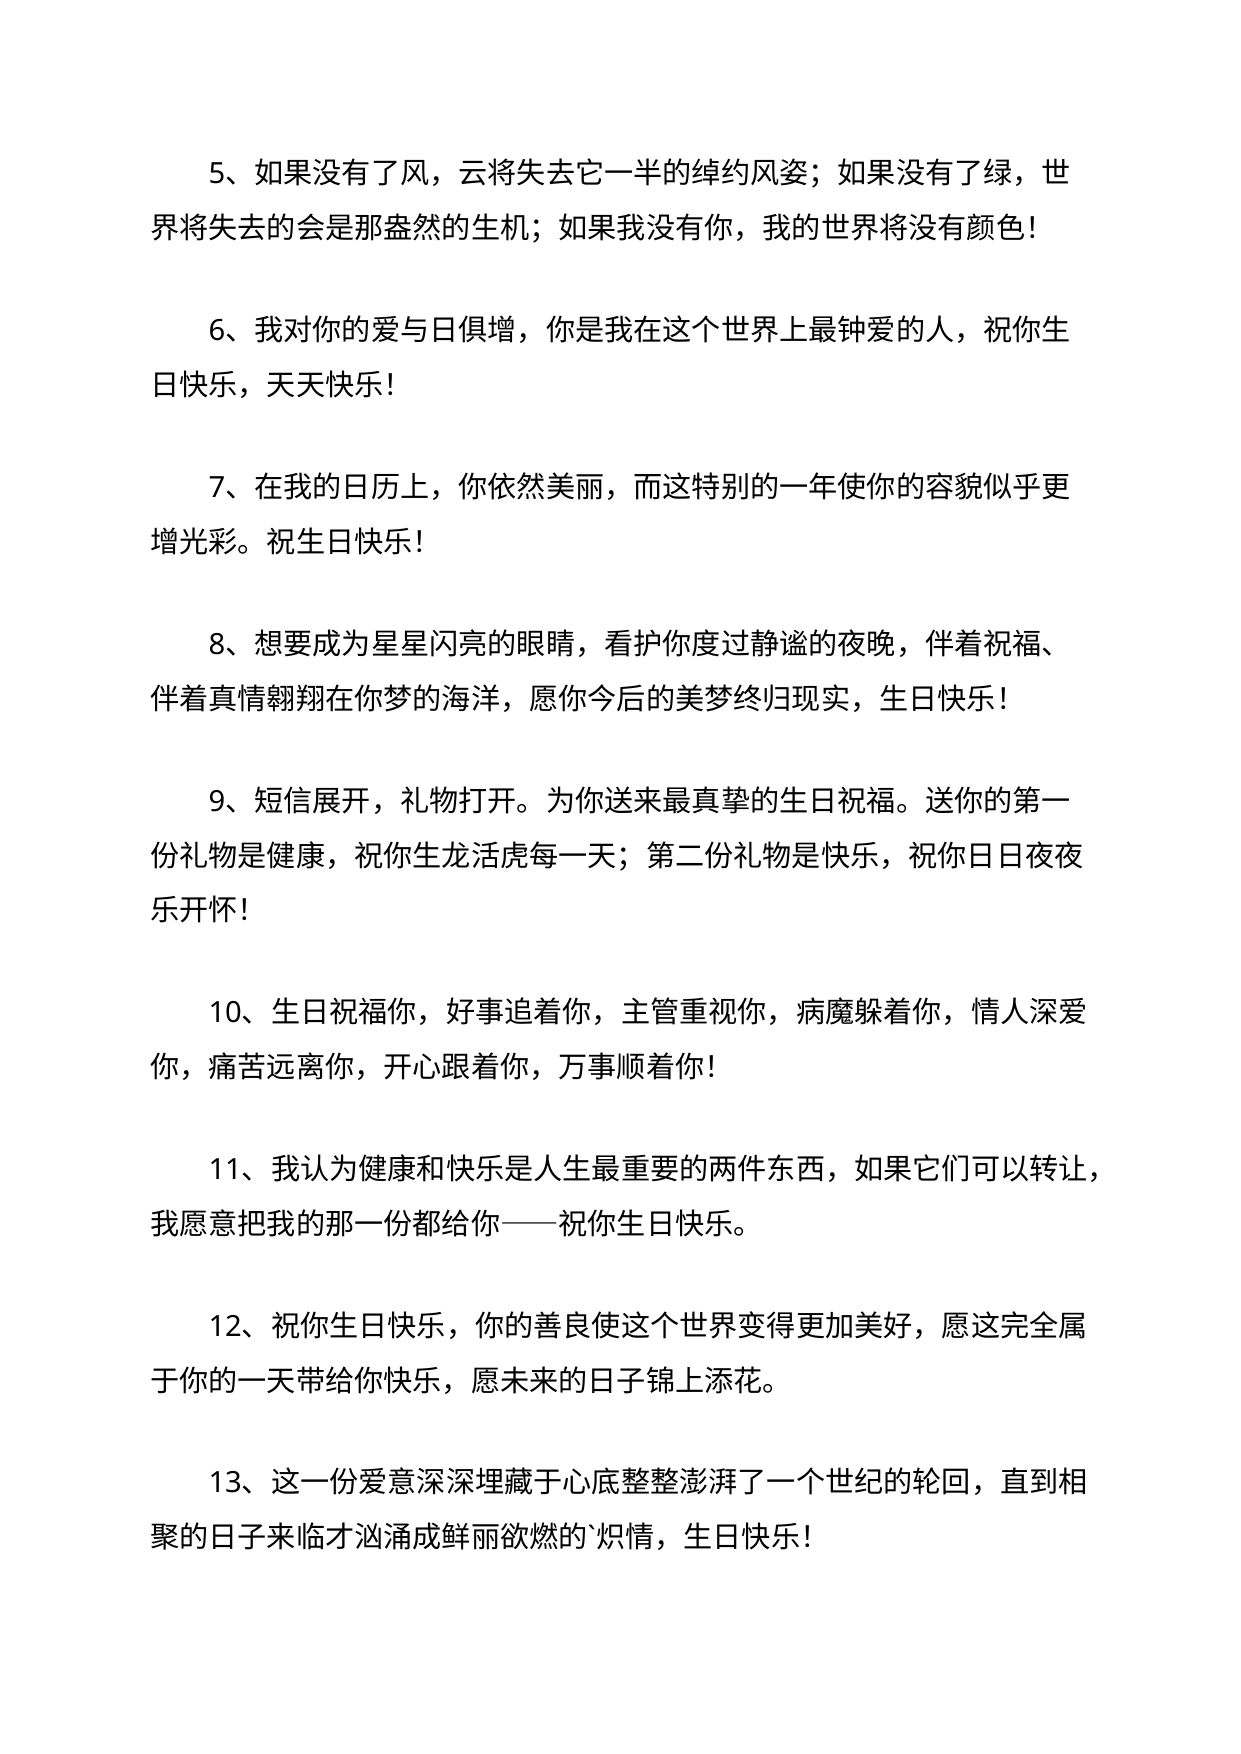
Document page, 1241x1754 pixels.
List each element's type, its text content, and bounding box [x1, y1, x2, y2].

text 8、想要成为星星闪亮的眼睛，看护你度过静谧的夜晚，伴着祝福、伴着真情翱翔在你梦的海洋，愿你今后的美梦终归现实，生日快乐！ [150, 620, 1090, 718]
text 12、祝你生日快乐，你的善良使这个世界变得更加美好，愿这完全属于你的一天带给你快乐，愿未来的日子锦上添花。 [150, 1302, 1090, 1399]
text 7、在我的日历上，你依然美丽，而这特别的一年使你的容貌似乎更增光彩。祝生日快乐！ [150, 463, 1090, 561]
text 9、短信展开，礼物打开。为你送来最真挚的生日祝福。送你的第一份礼物是健康，祝你生龙活虎每一天；第二份礼物是快乐，祝你日日夜夜乐开怀！ [150, 777, 1090, 929]
text 5、如果没有了风，云将失去它一半的绰约风姿；如果没有了绿，世界将失去的会是那盎然的生机；如果我没有你，我的世界将没有颜色！ [150, 150, 1090, 247]
text 13、这一份爱意深深埋藏于心底整整澎湃了一个世纪的轮回，直到相聚的日子来临才汹涌成鲜丽欲燃的`炽情，生日快乐！ [150, 1459, 1090, 1556]
text 6、我对你的爱与日俱增，你是我在这个世界上最钟爱的人，祝你生日快乐，天天快乐！ [150, 307, 1090, 404]
text 11、我认为健康和快乐是人生最重要的两件东西，如果它们可以转让，我愿意把我的那一份都给你——祝你生日快乐。 [150, 1146, 1090, 1243]
text 10、生日祝福你，好事追着你，主管重视你，病魔躲着你，情人深爱你，痛苦远离你，开心跟着你，万事顺着你！ [150, 989, 1090, 1086]
